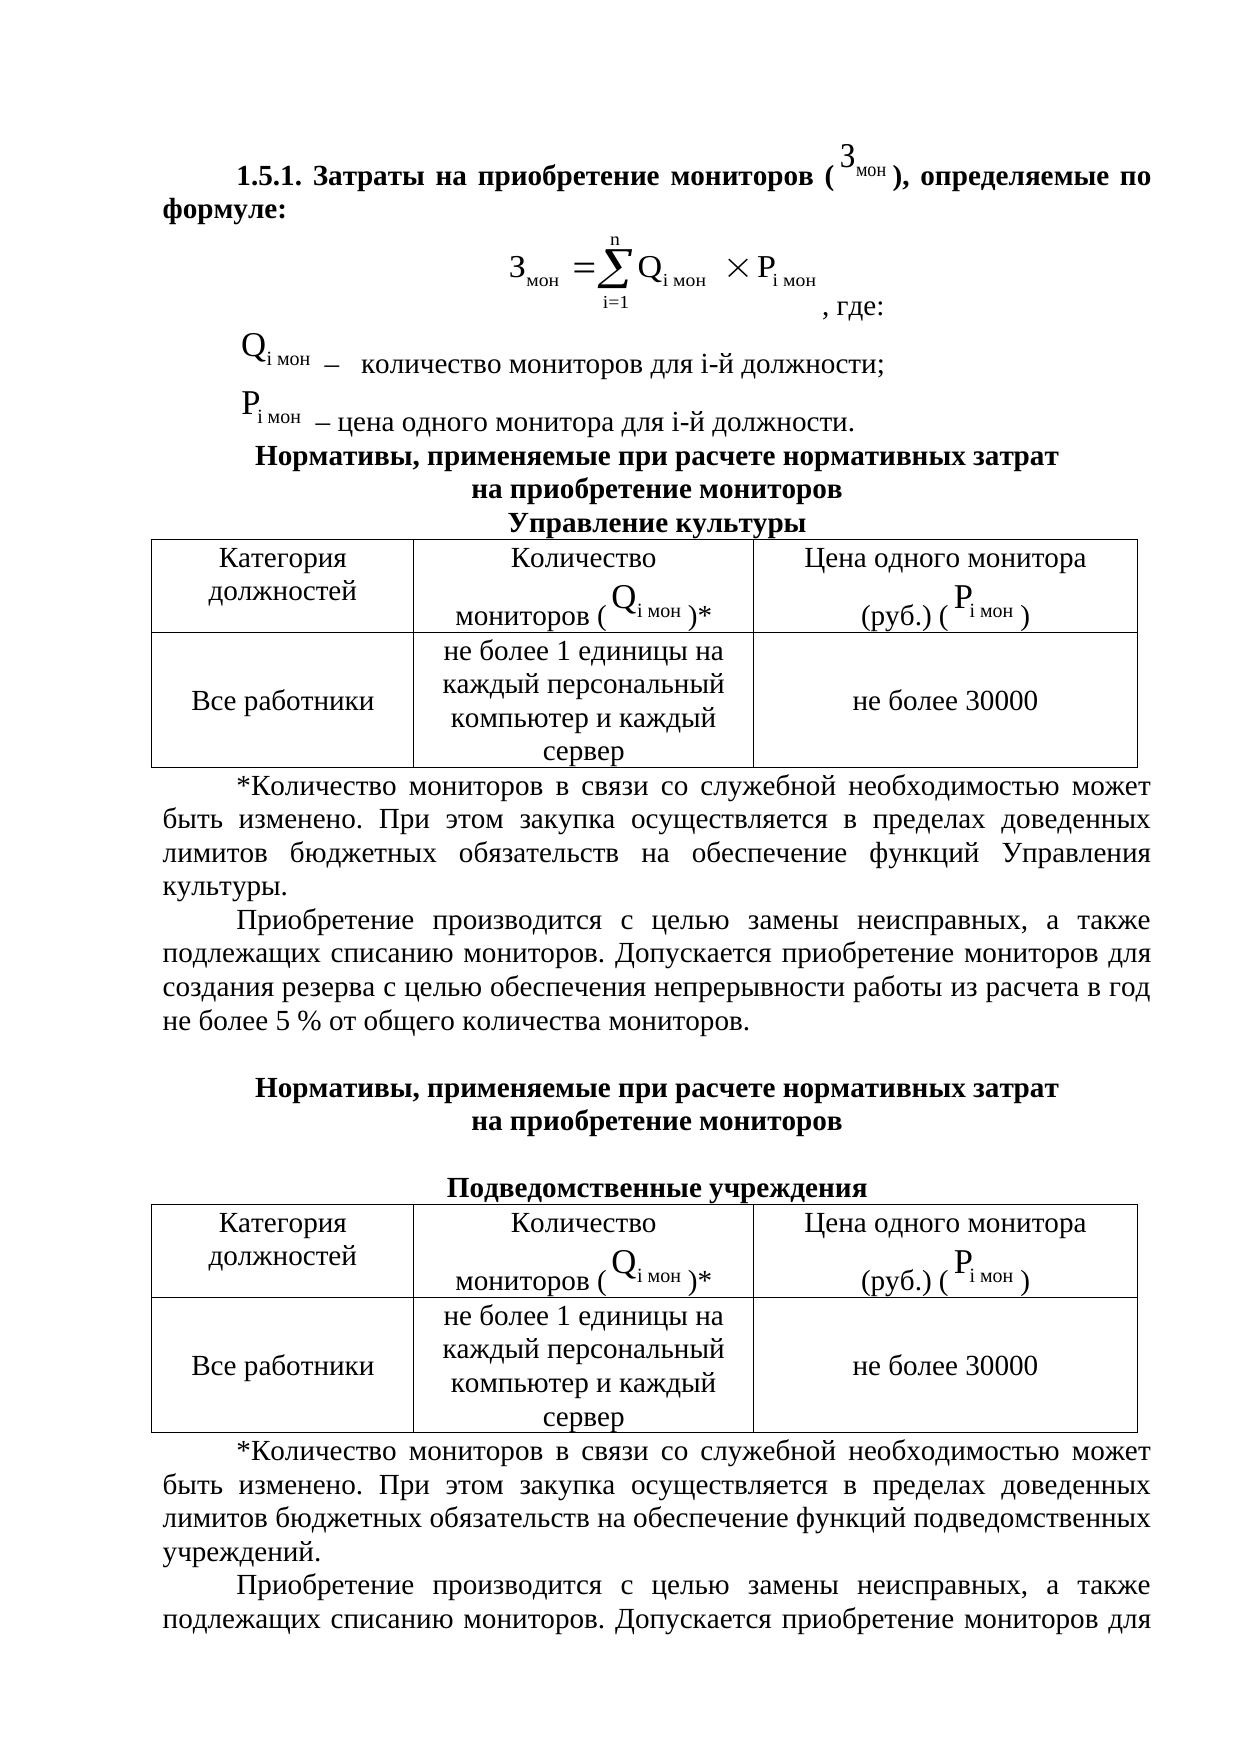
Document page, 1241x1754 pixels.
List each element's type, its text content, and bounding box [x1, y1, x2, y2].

text Нормативы, применяемые при расчете нормативных затрат [162, 438, 1152, 472]
table_cell не более 1 единицы на каждый персональный компьютер и каждый сервер [414, 633, 753, 767]
text Управление культуры [162, 505, 1152, 539]
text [162, 1567, 1152, 1634]
table_cell не более 1 единицы на каждый персональный компьютер и каждый сервер [414, 1298, 753, 1432]
text – количество мониторов для i-й должности; [162, 321, 1152, 379]
text Нормативы, применяемые при расчете нормативных затрат [162, 1070, 1152, 1103]
table_header Категория должностей [152, 540, 413, 632]
text *Количество мониторов в связи со служебной необходимостью может быть изменено. При этом закупка осуществляется в пределах доведенных лимитов бюджетных обязательств на обеспечение функций подведомственных учреждений. [162, 1433, 1152, 1567]
table_header Цена одного монитора (руб.) () [754, 1205, 1137, 1297]
table_cell не более 30000 [754, 633, 1137, 767]
text , где: [162, 225, 1152, 321]
table_header Цена одного монитора (руб.) () [754, 540, 1137, 632]
table_header Количество мониторов ()* [414, 1205, 753, 1297]
text на приобретение мониторов [162, 472, 1152, 505]
table_cell Все работники [152, 1298, 413, 1432]
text на приобретение мониторов [162, 1103, 1152, 1137]
text – цена одного монитора для i-й должности. [162, 379, 1152, 438]
table_header Категория должностей [152, 1205, 413, 1297]
table_cell не более 30000 [754, 1298, 1137, 1432]
text 1.5.1. Затраты на приобретение мониторов (), определяемые по формуле: [162, 133, 1152, 225]
table_header Количество мониторов ()* [414, 540, 753, 632]
text Подведомственные учреждения [162, 1170, 1152, 1204]
text *Количество мониторов в связи со служебной необходимостью может быть изменено. При этом закупка осуществляется в пределах доведенных лимитов бюджетных обязательств на обеспечение функций Управления культуры. [162, 768, 1152, 902]
table_cell Все работники [152, 633, 413, 767]
